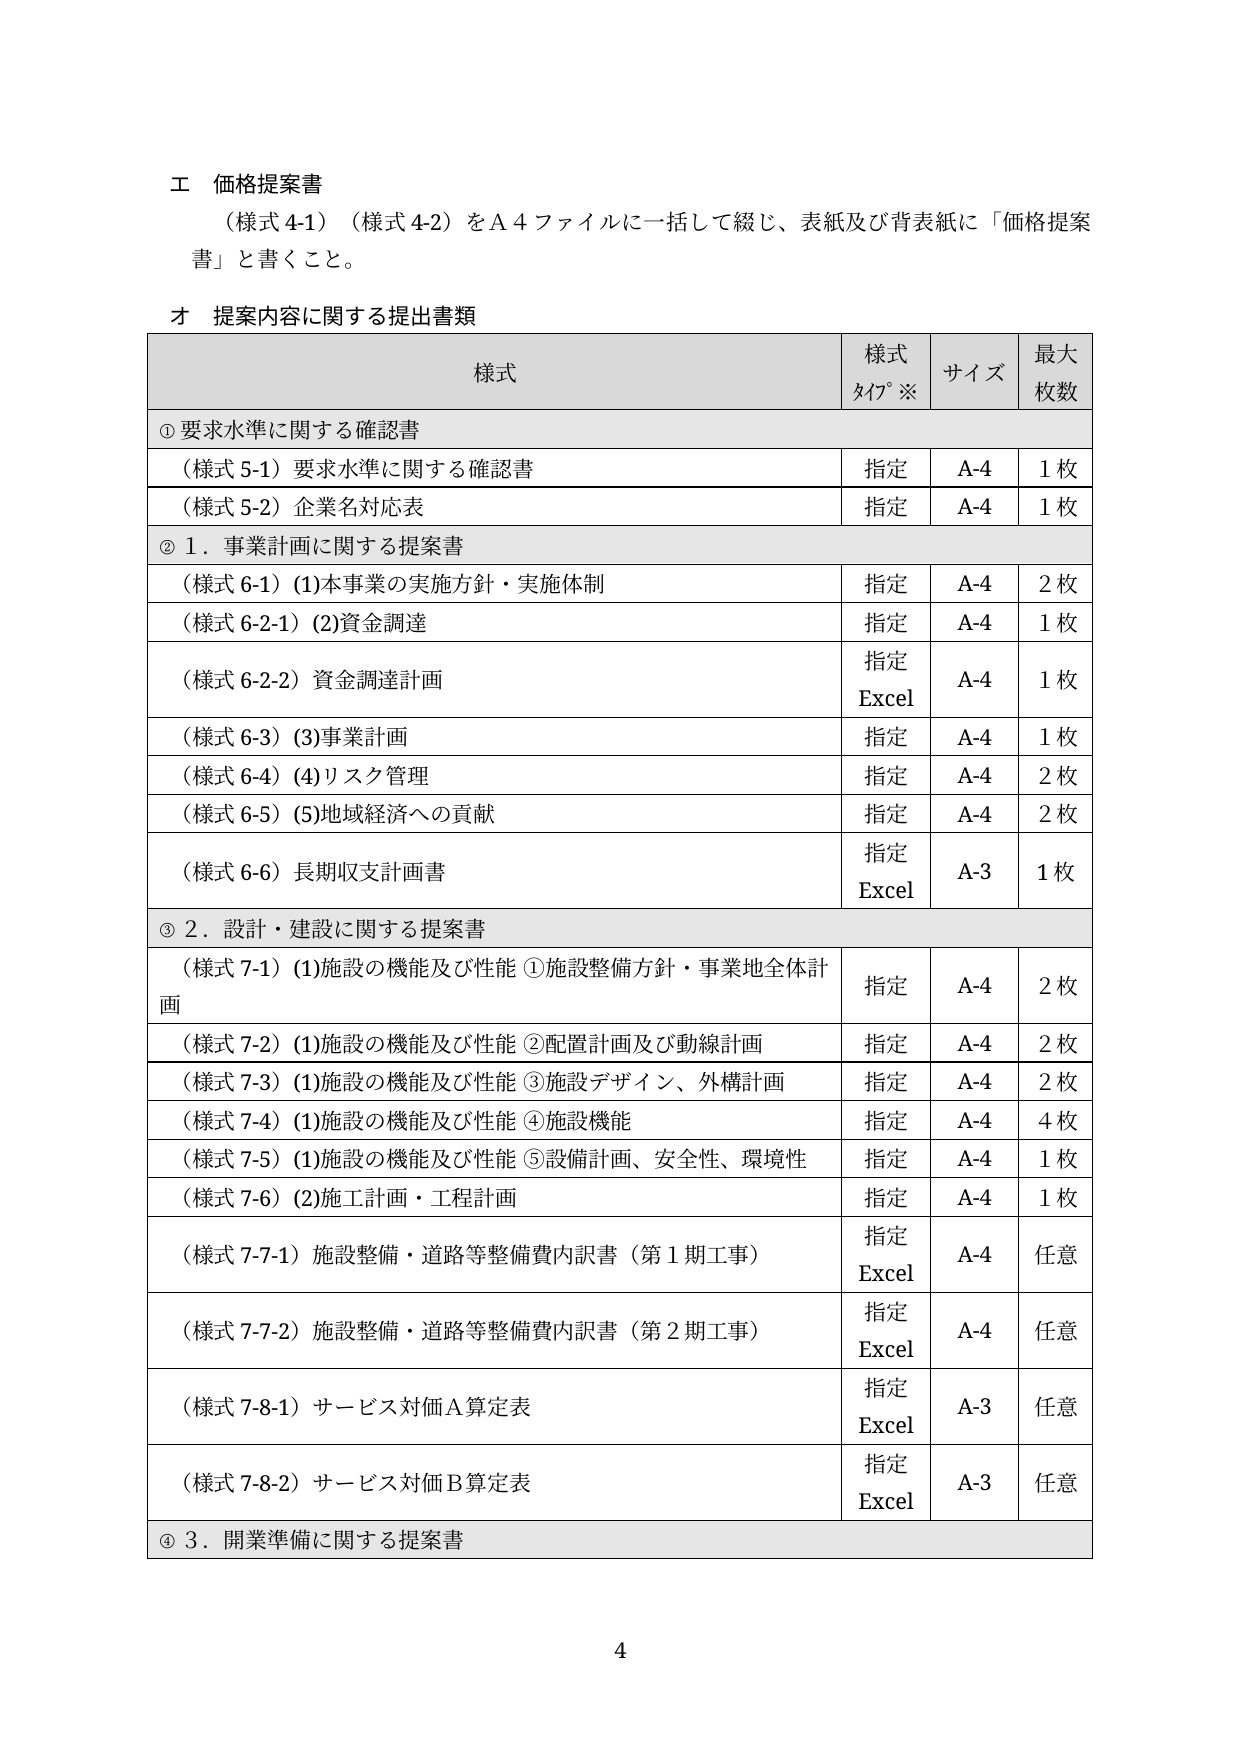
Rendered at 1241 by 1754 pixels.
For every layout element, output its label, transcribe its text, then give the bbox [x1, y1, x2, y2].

table_cell A-4 [931, 795, 1018, 832]
table_cell A-4 [931, 1178, 1018, 1216]
table_cell ２枚 [1019, 795, 1092, 832]
table_cell A-4 [931, 1024, 1018, 1061]
table_cell （様式7-7-1）施設整備・道路等整備費内訳書（第１期工事） [148, 1217, 841, 1292]
table_cell （様式7-6）(2)施工計画・工程計画 [148, 1178, 841, 1216]
table_header 様式 [148, 334, 841, 409]
table_cell ２枚 [1019, 1024, 1092, 1061]
table_cell A-4 [931, 948, 1018, 1023]
table_cell A-4 [931, 1293, 1018, 1368]
table_cell A-4 [931, 756, 1018, 794]
table_cell （様式7-5）(1)施設の機能及び性能 ⑤設備計画、安全性、環境性 [148, 1140, 841, 1177]
table_cell （様式6-5）(5)地域経済への貢献 [148, 795, 841, 832]
table_header サイズ [931, 334, 1018, 409]
table_cell （様式7-4）(1)施設の機能及び性能 ④施設機能 [148, 1101, 841, 1138]
table_cell （様式7-3）(1)施設の機能及び性能 ③施設デザイン、外構計画 [148, 1063, 841, 1100]
table_cell 指定 [842, 1140, 930, 1177]
table_cell 指定 [842, 488, 930, 525]
table_cell ２枚 [1019, 756, 1092, 794]
table_header 最大枚数 [1019, 334, 1092, 409]
table_cell 指定 Excel [842, 642, 930, 717]
table_cell １枚 [1019, 642, 1092, 717]
table_cell A-4 [931, 449, 1018, 486]
table_cell 指定 [842, 718, 930, 755]
table_cell 指定 Excel [842, 1445, 930, 1520]
table_cell （様式7-8-2）サービス対価Ｂ算定表 [148, 1445, 841, 1520]
table_cell （様式6-2-2）資金調達計画 [148, 642, 841, 717]
table_cell （様式6-6）長期収支計画書 [148, 833, 841, 908]
text （様式4-1）（様式4-2）をＡ４ファイルに一括して綴じ、表紙及び背表紙に「価格提案書」と書くこと。 [191, 202, 1092, 277]
table_cell 指定 [842, 449, 930, 486]
table_cell A-4 [931, 488, 1018, 525]
table_cell 任意 [1019, 1369, 1092, 1444]
table_cell １枚 [1019, 1178, 1092, 1216]
table_cell 指定 [842, 795, 930, 832]
list エ 価格提案書 [169, 164, 1092, 202]
table_cell 指定 [842, 948, 930, 1023]
table_cell 指定 Excel [842, 1217, 930, 1292]
table_cell （様式7-7-2）施設整備・道路等整備費内訳書（第２期工事） [148, 1293, 841, 1368]
table_cell （様式5-1）要求水準に関する確認書 [148, 449, 841, 486]
table_cell 任意 [1019, 1293, 1092, 1368]
table_cell 指定 [842, 565, 930, 602]
table_cell 指定 [842, 1101, 930, 1138]
table_cell （様式7-8-1）サービス対価Ａ算定表 [148, 1369, 841, 1444]
table_cell A-4 [931, 1217, 1018, 1292]
table_cell １枚 [1019, 449, 1092, 486]
table_cell １枚 [1019, 1140, 1092, 1177]
table_cell 指定 [842, 1024, 930, 1061]
table_cell A-3 [931, 1445, 1018, 1520]
table_cell ④３．開業準備に関する提案書 [148, 1521, 1092, 1558]
table_cell 指定 [842, 1063, 930, 1100]
table_cell （様式6-1）(1)本事業の実施方針・実施体制 [148, 565, 841, 602]
table_cell ４枚 [1019, 1101, 1092, 1138]
table_cell （様式6-4）(4)リスク管理 [148, 756, 841, 794]
table_cell 任意 [1019, 1217, 1092, 1292]
table_cell A-4 [931, 1140, 1018, 1177]
table_cell A-3 [931, 833, 1018, 908]
table_cell １枚 [1019, 488, 1092, 525]
table_cell 1枚 [1019, 833, 1092, 908]
table_cell （様式7-1）(1)施設の機能及び性能 ①施設整備方針・事業地全体計画 [148, 948, 841, 1023]
table_cell A-4 [931, 1063, 1018, 1100]
table_cell （様式7-2）(1)施設の機能及び性能 ②配置計画及び動線計画 [148, 1024, 841, 1061]
table_cell （様式5-2）企業名対応表 [148, 488, 841, 525]
list オ 提案内容に関する提出書類 [169, 296, 1092, 333]
table_cell ２枚 [1019, 565, 1092, 602]
table_cell ②１．事業計画に関する提案書 [148, 526, 1092, 563]
table_cell A-4 [931, 1101, 1018, 1138]
table_cell 指定 Excel [842, 1369, 930, 1444]
table_cell 任意 [1019, 1445, 1092, 1520]
table_cell A-4 [931, 642, 1018, 717]
table_cell A-4 [931, 718, 1018, 755]
table_cell ２枚 [1019, 948, 1092, 1023]
table_cell （様式6-3）(3)事業計画 [148, 718, 841, 755]
table_cell A-4 [931, 565, 1018, 602]
table_cell 指定 [842, 1178, 930, 1216]
table_cell １枚 [1019, 718, 1092, 755]
table_cell ２枚 [1019, 1063, 1092, 1100]
table_cell ③２．設計・建設に関する提案書 [148, 909, 1092, 947]
table_cell 指定 Excel [842, 833, 930, 908]
table_header 様式 ﾀｲﾌﾟ※ [842, 334, 930, 409]
table_cell A-3 [931, 1369, 1018, 1444]
table_cell A-4 [931, 603, 1018, 641]
table_cell 指定 [842, 603, 930, 641]
table_cell 指定 Excel [842, 1293, 930, 1368]
table_cell （様式6-2-1）(2)資金調達 [148, 603, 841, 641]
table_cell ①要求水準に関する確認書 [148, 410, 1092, 448]
table_cell 指定 [842, 756, 930, 794]
table_cell １枚 [1019, 603, 1092, 641]
